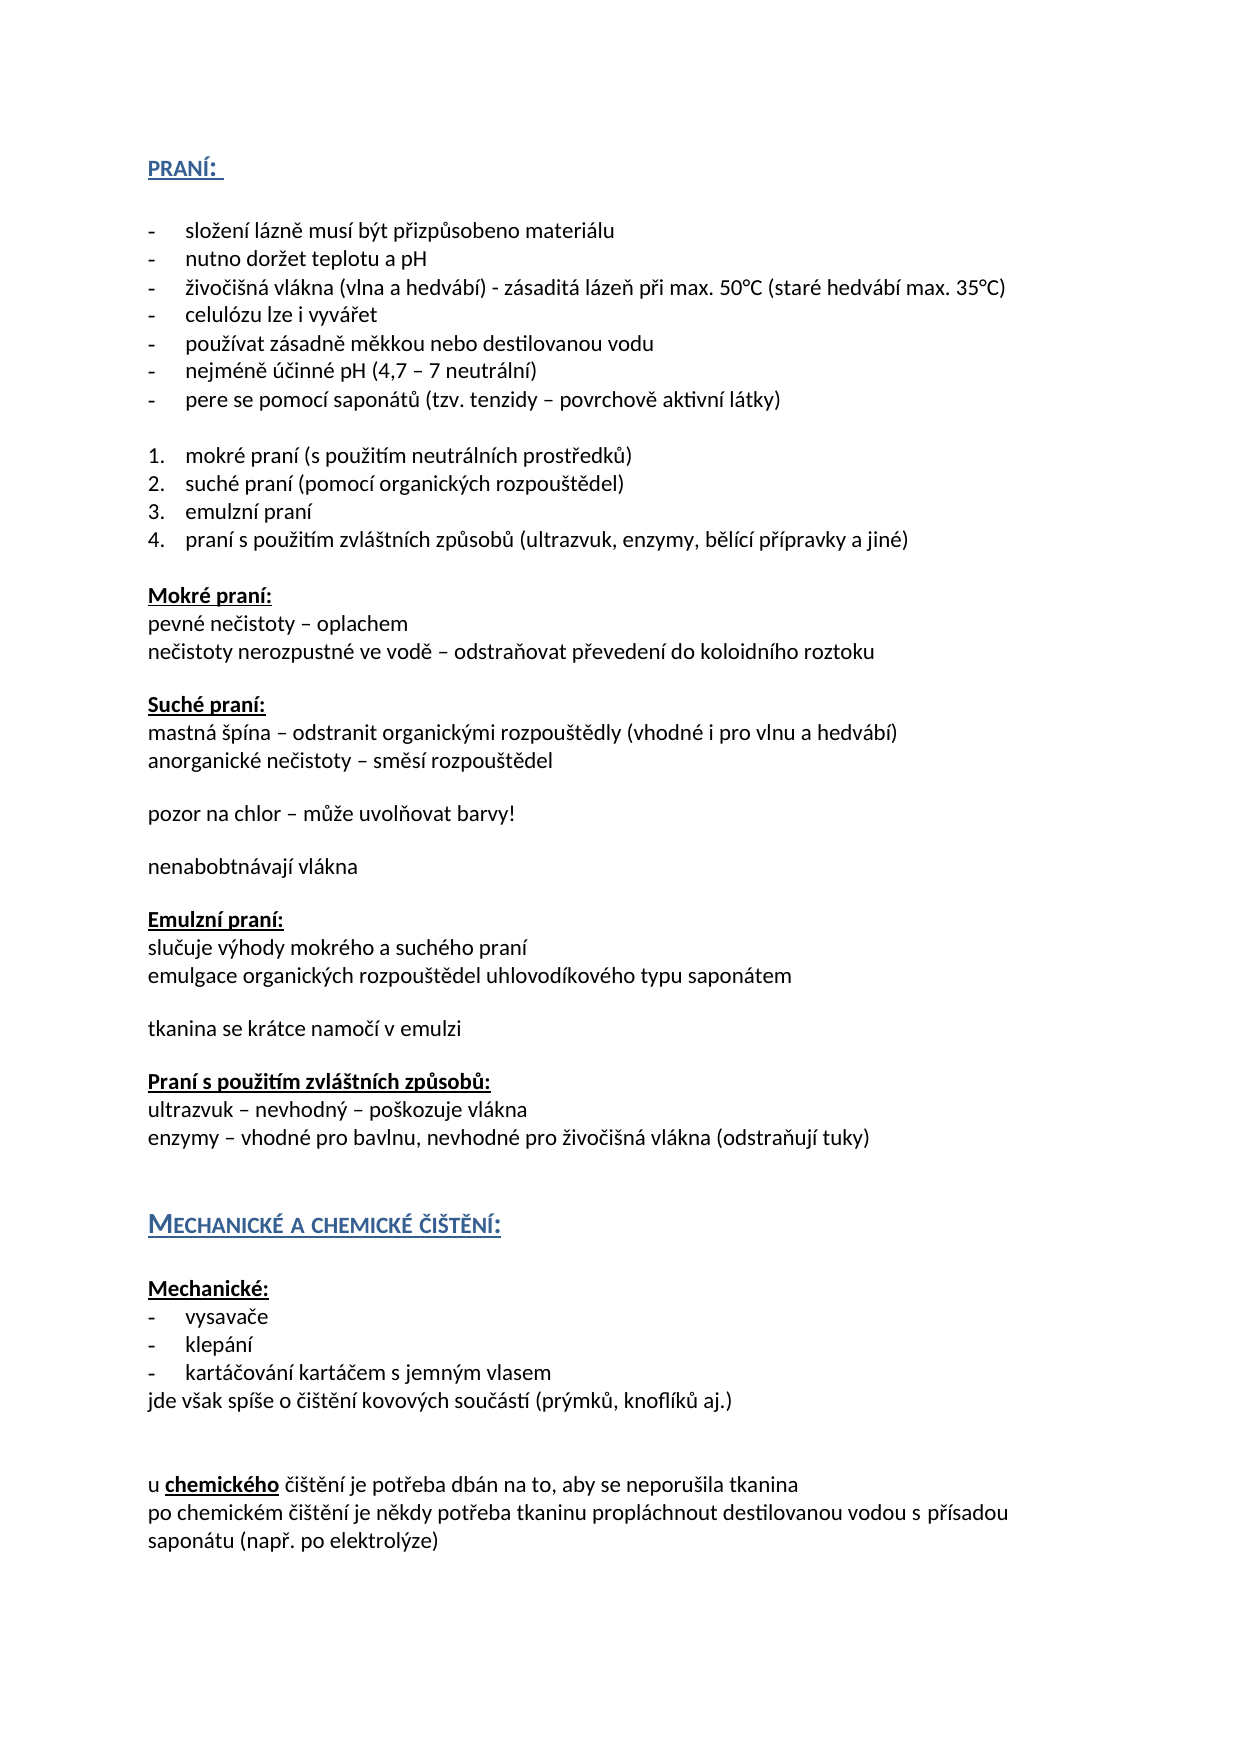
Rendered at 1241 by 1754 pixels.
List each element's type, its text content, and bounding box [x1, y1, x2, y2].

list vysavače [148, 1302, 1093, 1330]
list emulzní praní [148, 497, 1093, 525]
text u chemického čištění je potřeba dbán na to, aby se neporušila tkanina [148, 1470, 1093, 1498]
text jde však spíše o čištění kovových součástí (prýmků, knoflíků aj.) [148, 1386, 1093, 1414]
list klepání [148, 1330, 1093, 1358]
list složení lázně musí být přizpůsobeno materiálu [148, 217, 1093, 244]
text emulgace organických rozpouštědel uhlovodíkového typu saponátem [148, 961, 1093, 989]
text pevné nečistoty – oplachem [148, 609, 1093, 637]
subtitle Mechanické a chemické čištění: [148, 1205, 1093, 1241]
list nutno doržet teplotu a pH [148, 244, 1093, 273]
text anorganické nečistoty – směsí rozpouštědel [148, 746, 1093, 774]
list nejméně účinné pH (4,7 – 7 neutrální) [148, 357, 1093, 385]
text Praní s použitím zvláštních způsobů: [148, 1067, 1093, 1095]
text pozor na chlor – může uvolňovat barvy! [148, 799, 1093, 827]
list kartáčování kartáčem s jemným vlasem [148, 1358, 1093, 1386]
text tkanina se krátce namočí v emulzi [148, 1014, 1093, 1042]
text enzymy – vhodné pro bavlnu, nevhodné pro živočišná vlákna (odstraňují tuky) [148, 1123, 1093, 1151]
text nečistoty nerozpustné ve vodě – odstraňovat převedení do koloidního roztoku [148, 637, 1093, 665]
text nenabobtnávají vlákna [148, 852, 1093, 880]
text ultrazvuk – nevhodný – poškozuje vlákna [148, 1095, 1093, 1123]
list používat zásadně měkkou nebo destilovanou vodu [148, 329, 1093, 357]
text Emulzní praní: [148, 905, 1093, 933]
list mokré praní (s použitím neutrálních prostředků) [148, 441, 1093, 469]
list živočišná vlákna (vlna a hedvábí) - zásaditá lázeň při max. 50°C (staré hedvábí max. 35°C) [148, 273, 1093, 301]
list suché praní (pomocí organických rozpouštědel) [148, 469, 1093, 497]
list pere se pomocí saponátů (tzv. tenzidy – povrchově aktivní látky) [148, 385, 1093, 413]
text slučuje výhody mokrého a suchého praní [148, 933, 1093, 961]
text Suché praní: [148, 690, 1093, 718]
text Mechanické: [148, 1274, 1093, 1302]
text po chemickém čištění je někdy potřeba tkaninu propláchnout destilovanou vodou s přísadou saponátu (např. po elektrolýze) [148, 1498, 1093, 1554]
subtitle praní: [148, 148, 1093, 183]
text mastná špína – odstranit organickými rozpouštědly (vhodné i pro vlnu a hedvábí) [148, 718, 1093, 746]
list celulózu lze i vyvářet [148, 301, 1093, 329]
list praní s použitím zvláštních způsobů (ultrazvuk, enzymy, bělící přípravky a jiné) [148, 525, 1093, 553]
text Mokré praní: [148, 581, 1093, 609]
